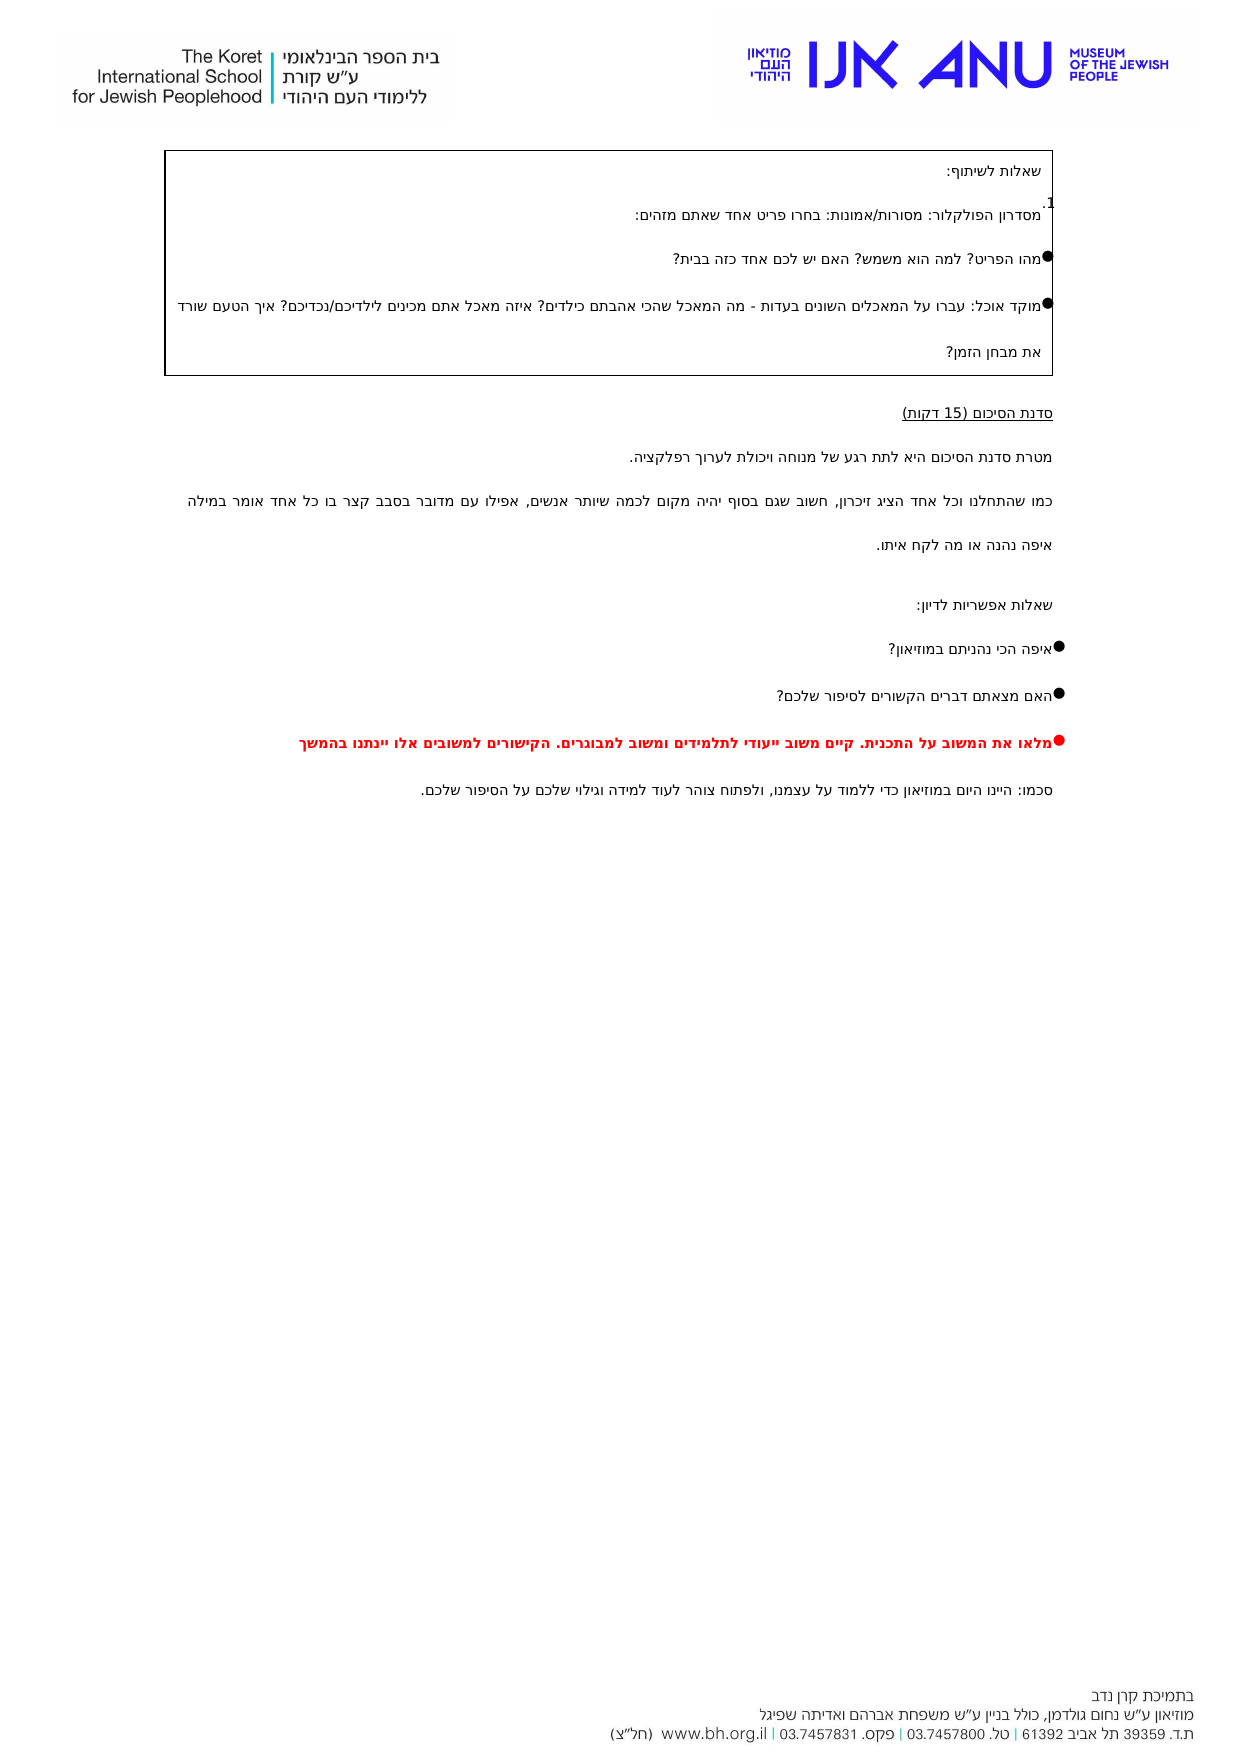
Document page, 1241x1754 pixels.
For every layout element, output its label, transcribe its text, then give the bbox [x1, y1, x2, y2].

picture [144, 1664, 1201, 1754]
list האם מצאתם דברים הקשורים לסיפור שלכם? [187, 676, 1053, 707]
text מטרת סדנת הסיכום היא לתת רגע של מנוחה ויכולת לערוך רפלקציה. [187, 437, 1053, 466]
picture [715, 7, 1200, 122]
text כמו שהתחלנו וכל אחד הציג זיכרון, חשוב שגם בסוף יהיה מקום לכמה שיותר אנשים, אפילו עם מדובר בסבב קצר בו כל אחד אומר במילה איפה נהנה או מה לקח איתו. [187, 481, 1053, 554]
list איפה הכי נהניתם במוזיאון? [187, 629, 1053, 660]
picture [54, 32, 450, 122]
text שאלות אפשריות לדיון: [187, 585, 1053, 614]
list מלאו את המשוב על התכנית. קיים משוב ייעודי לתלמידים ומשוב למבוגרים. הקישורים למשובים אלו יינתנו בהמשך [187, 723, 1053, 754]
table_header שאלות לשיתוף: מסדרון הפולקלור: מסורות/אמונות: בחרו פריט אחד שאתם מזהים: מהו הפריט? למה הוא משמש? האם יש לכם אחד כזה בבית? מוקד אוכל: עברו על המאכלים השונים בעדות - מה המאכל שהכי אהבתם כילדים? איזה מאכל אתם מכינים לילדיכם/נכדיכם? איך הטעם שורד את מבחן הזמן? [166, 151, 1052, 375]
text סדנת הסיכום (15 דקות) [187, 393, 1053, 422]
text סכמו: היינו היום במוזיאון כדי ללמוד על עצמנו, ולפתוח צוהר לעוד למידה וגילוי שלכם על הסיפור שלכם. [187, 770, 1053, 799]
